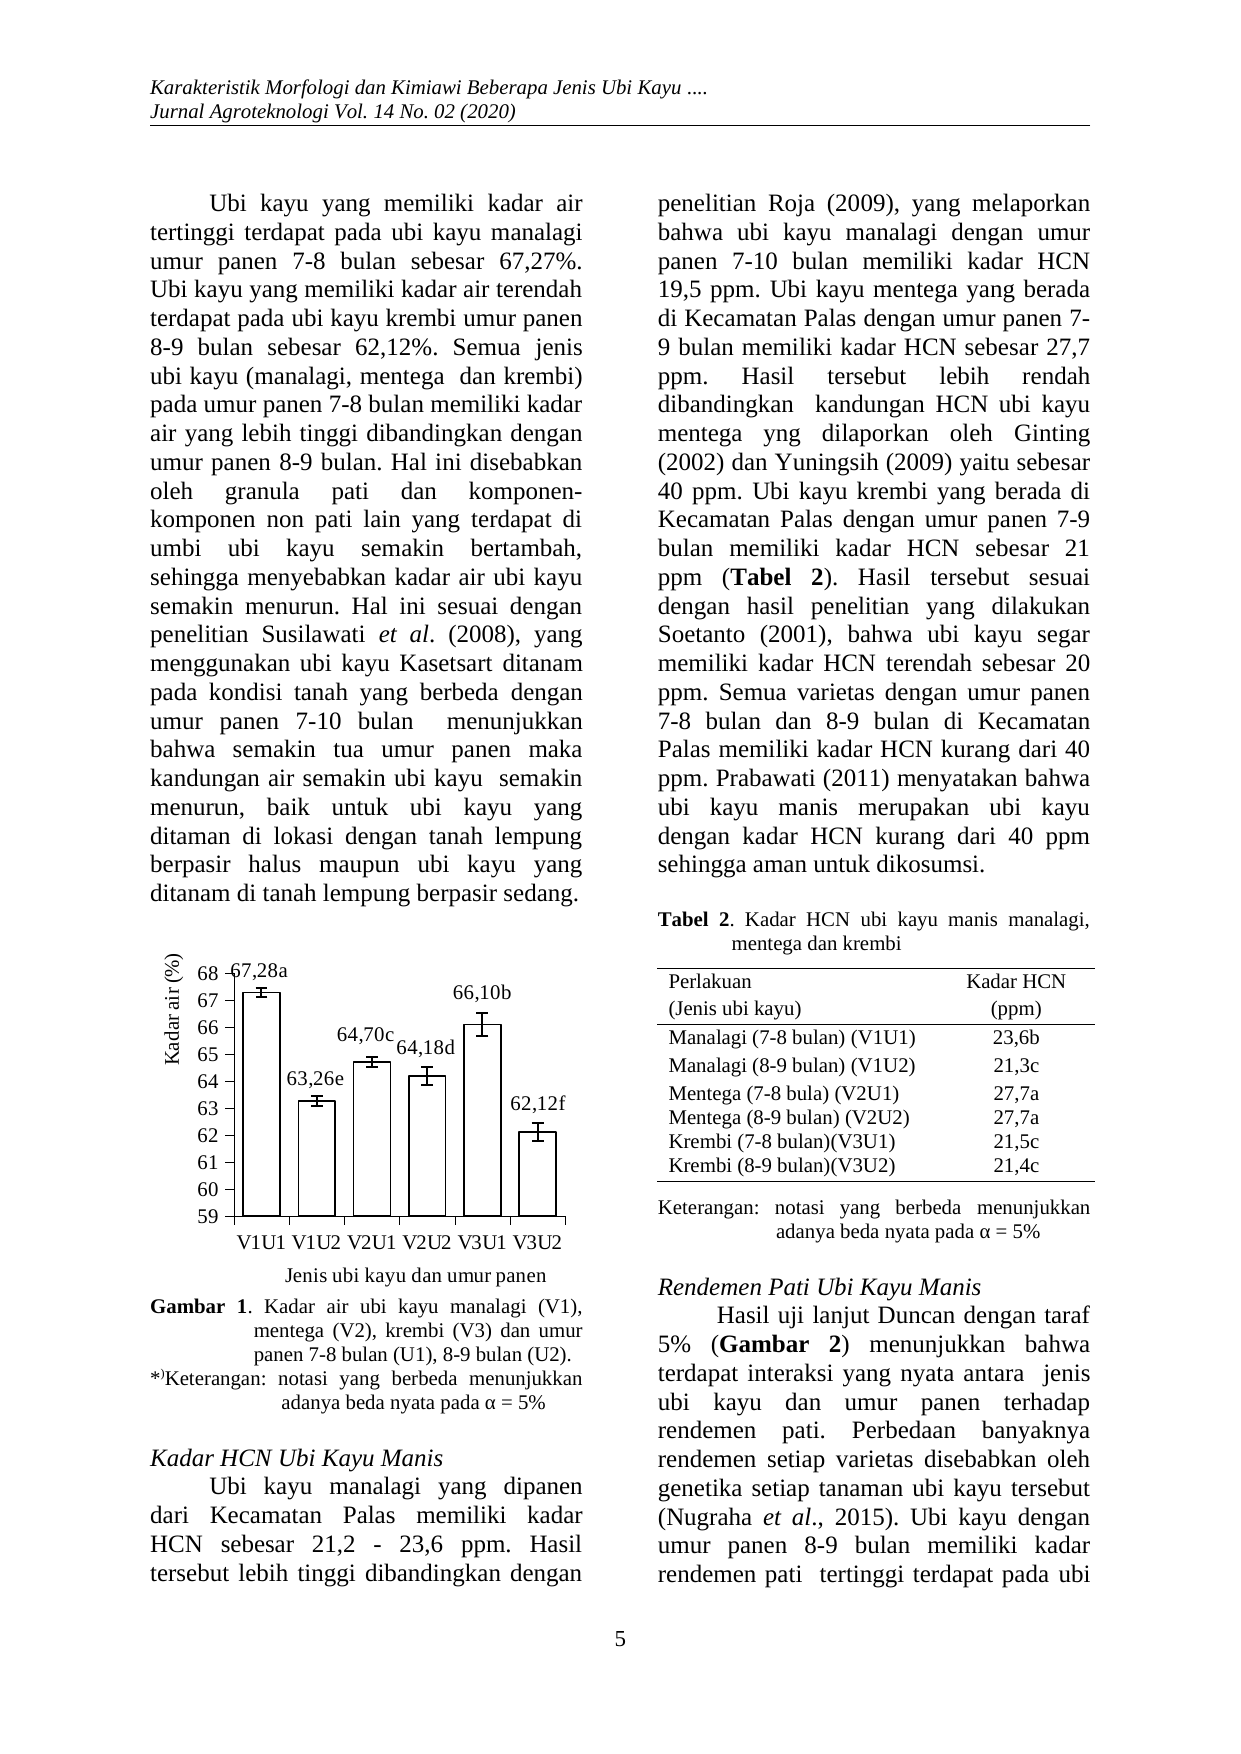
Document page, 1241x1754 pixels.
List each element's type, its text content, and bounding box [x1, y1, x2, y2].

table_cell Krembi (7-8 bulan)(V3U1) [657, 1129, 938, 1153]
text Rendemen Pati Ubi Kayu Manis [658, 1272, 1090, 1300]
text Gambar 1. Kadar air ubi kayu manalagi (V1), mentega (V2), krembi (V3) dan umur panen 7-8 bulan (U1), 8-9 bulan (U2). [150, 1294, 583, 1366]
text Ubi kayu manalagi yang dipanen dari Kecamatan Palas memiliki kadar HCN sebesar 21,2 - 23,6 ppm. Hasil tersebut lebih tinggi dibandingkan dengan penelitian Roja (2009), yang melaporkan bahwa ubi kayu manalagi dengan umur panen 7-10 bulan memiliki kadar HCN 19,5 ppm. Ubi kayu mentega yang berada di Kecamatan Palas dengan umur panen 7-9 bulan memiliki kadar HCN sebesar 27,7 ppm. Hasil tersebut lebih rendah dibandingkan kandungan HCN ubi kayu mentega yng dilaporkan oleh Ginting (2002) dan Yuningsih (2009) yaitu sebesar 40 ppm. Ubi kayu krembi yang berada di Kecamatan Palas dengan umur panen 7-9 bulan memiliki kadar HCN sebesar 21 ppm (Tabel 2). Hasil tersebut sesuai dengan hasil penelitian yang dilakukan Soetanto (2001), bahwa ubi kayu segar memiliki kadar HCN terendah sebesar 20 ppm. Semua varietas dengan umur panen 7-8 bulan dan 8-9 bulan di Kecamatan Palas memiliki kadar HCN kurang dari 40 ppm. Prabawati (2011) menyatakan bahwa ubi kayu manis merupakan ubi kayu dengan kadar HCN kurang dari 40 ppm sehingga aman untuk dikosumsi. [658, 188, 1090, 878]
table_cell Manalagi (8-9 bulan) (V1U2) [657, 1053, 938, 1081]
table_header Kadar HCN (ppm) [938, 969, 1094, 1024]
text Kadar HCN Ubi Kayu Manis [150, 1443, 583, 1471]
table_header Perlakuan (Jenis ubi kayu) [657, 969, 938, 1024]
table_cell Manalagi (7-8 bulan) (V1U1) [657, 1025, 938, 1053]
text Tabel 2. Kadar HCN ubi kayu manis manalagi, mentega dan krembi [658, 907, 1090, 955]
text Ubi kayu yang memiliki kadar air tertinggi terdapat pada ubi kayu manalagi umur panen 7-8 bulan sebesar 67,27%. Ubi kayu yang memiliki kadar air terendah terdapat pada ubi kayu krembi umur panen 8-9 bulan sebesar 62,12%. Semua jenis ubi kayu (manalagi, mentega dan krembi) pada umur panen 7-8 bulan memiliki kadar air yang lebih tinggi dibandingkan dengan umur panen 8-9 bulan. Hal ini disebabkan oleh granula pati dan komponen-komponen non pati lain yang terdapat di umbi ubi kayu semakin bertambah, sehingga menyebabkan kadar air ubi kayu semakin menurun. Hal ini sesuai dengan penelitian Susilawati et al. (2008), yang menggunakan ubi kayu Kasetsart ditanam pada kondisi tanah yang berbeda dengan umur panen 7-10 bulan menunjukkan bahwa semakin tua umur panen maka kandungan air semakin ubi kayu semakin menurun, baik untuk ubi kayu yang ditaman di lokasi dengan tanah lempung berpasir halus maupun ubi kayu yang ditanam di tanah lempung berpasir sedang. [150, 188, 583, 907]
text Keterangan: notasi yang berbeda menunjukkan adanya beda nyata pada α = 5% [658, 1195, 1090, 1243]
table_cell 21,5c [938, 1129, 1094, 1153]
table_cell 27,7a [938, 1081, 1094, 1105]
table_cell 23,6b [938, 1025, 1094, 1053]
table_cell Krembi (8-9 bulan)(V3U2) [657, 1153, 938, 1181]
table_cell Mentega (7-8 bula) (V2U1) [657, 1081, 938, 1105]
table_cell 27,7a [938, 1105, 1094, 1129]
table_cell 21,4c [938, 1153, 1094, 1181]
table_cell 21,3c [938, 1053, 1094, 1081]
table_cell Mentega (8-9 bulan) (V2U2) [657, 1105, 938, 1129]
text *)Keterangan: notasi yang berbeda menunjukkan adanya beda nyata pada α = 5% [150, 1366, 583, 1414]
